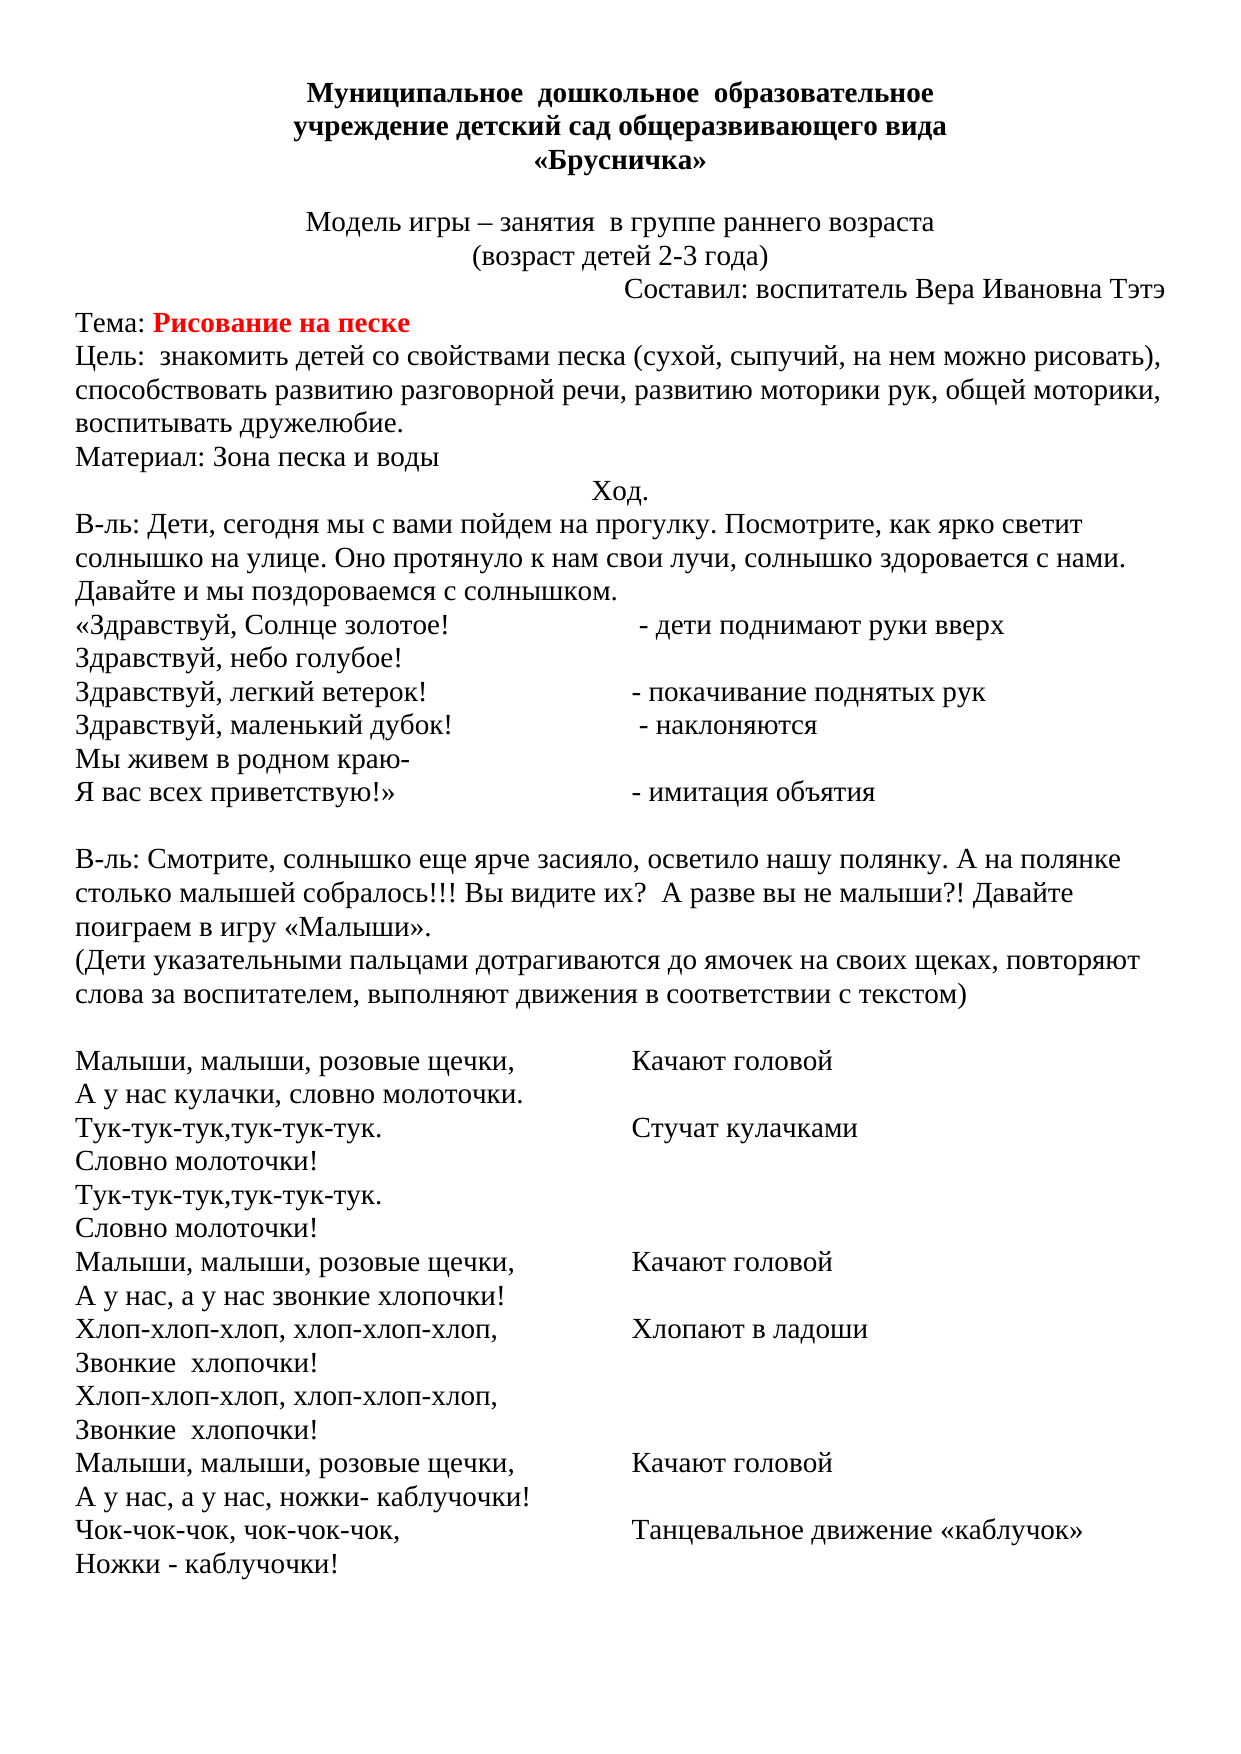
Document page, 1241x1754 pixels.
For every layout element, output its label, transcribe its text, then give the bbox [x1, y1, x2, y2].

table_header Качают головой Стучат кулачками Качают головой Хлопают в ладоши Качают головой Танцевальное движение «каблучок» [620, 1043, 1176, 1647]
text В-ль: Смотрите, солнышко еще ярче засияло, осветило нашу полянку. А на полянке столько малышей собралось!!! Вы видите их? А разве вы не малыши?! Давайте поиграем в игру «Малыши». [75, 842, 1165, 942]
text Материал: Зона песка и воды [75, 439, 1165, 473]
text «Брусничка» [75, 142, 1165, 176]
text В-ль: Дети, сегодня мы с вами пойдем на прогулку. Посмотрите, как ярко светит солнышко на улице. Оно протянуло к нам свои лучи, солнышко здоровается с нами. Давайте и мы поздороваемся с солнышком. [75, 506, 1165, 607]
text (возраст детей 2-3 года) [75, 238, 1165, 271]
text Составил: воспитатель Вера Ивановна Тэтэ [75, 271, 1165, 305]
text Цель: знакомить детей со свойствами песка (сухой, сыпучий, на нем можно рисовать), способствовать развитию разговорной речи, развитию моторики рук, общей моторики, воспитывать дружелюбие. [75, 338, 1165, 439]
text Тема: Рисование на песке [75, 305, 1165, 338]
text Модель игры – занятия в группе раннего возраста [75, 204, 1165, 238]
table_header «Здравствуй, Солнце золотое! Здравствуй, небо голубое! Здравствуй, легкий ветерок! Здравствуй, маленький дубок! Мы живем в родном краю- Я вас всех приветствую!» [64, 607, 620, 842]
table_header Малыши, малыши, розовые щечки, А у нас кулачки, словно молоточки. Тук-тук-тук,тук-тук-тук. Словно молоточки! Тук-тук-тук,тук-тук-тук. Словно молоточки! Малыши, малыши, розовые щечки, А у нас, а у нас звонкие хлопочки! Хлоп-хлоп-хлоп, хлоп-хлоп-хлоп, Звонкие хлопочки! Хлоп-хлоп-хлоп, хлоп-хлоп-хлоп, Звонкие хлопочки! Малыши, малыши, розовые щечки, А у нас, а у нас, ножки- каблучочки! Чок-чок-чок, чок-чок-чок, Ножки - каблучочки! [64, 1043, 620, 1647]
table_header - дети поднимают руки вверх - покачивание поднятых рук - наклоняются - имитация объятия [620, 607, 1176, 842]
text (Дети указательными пальцами дотрагиваются до ямочек на своих щеках, повторяют слова за воспитателем, выполняют движения в соответствии с текстом) [75, 942, 1165, 1009]
text учреждение детский сад общеразвивающего вида [75, 108, 1165, 142]
text Ход. [75, 473, 1165, 506]
text Муниципальное дошкольное образовательное [75, 75, 1165, 108]
